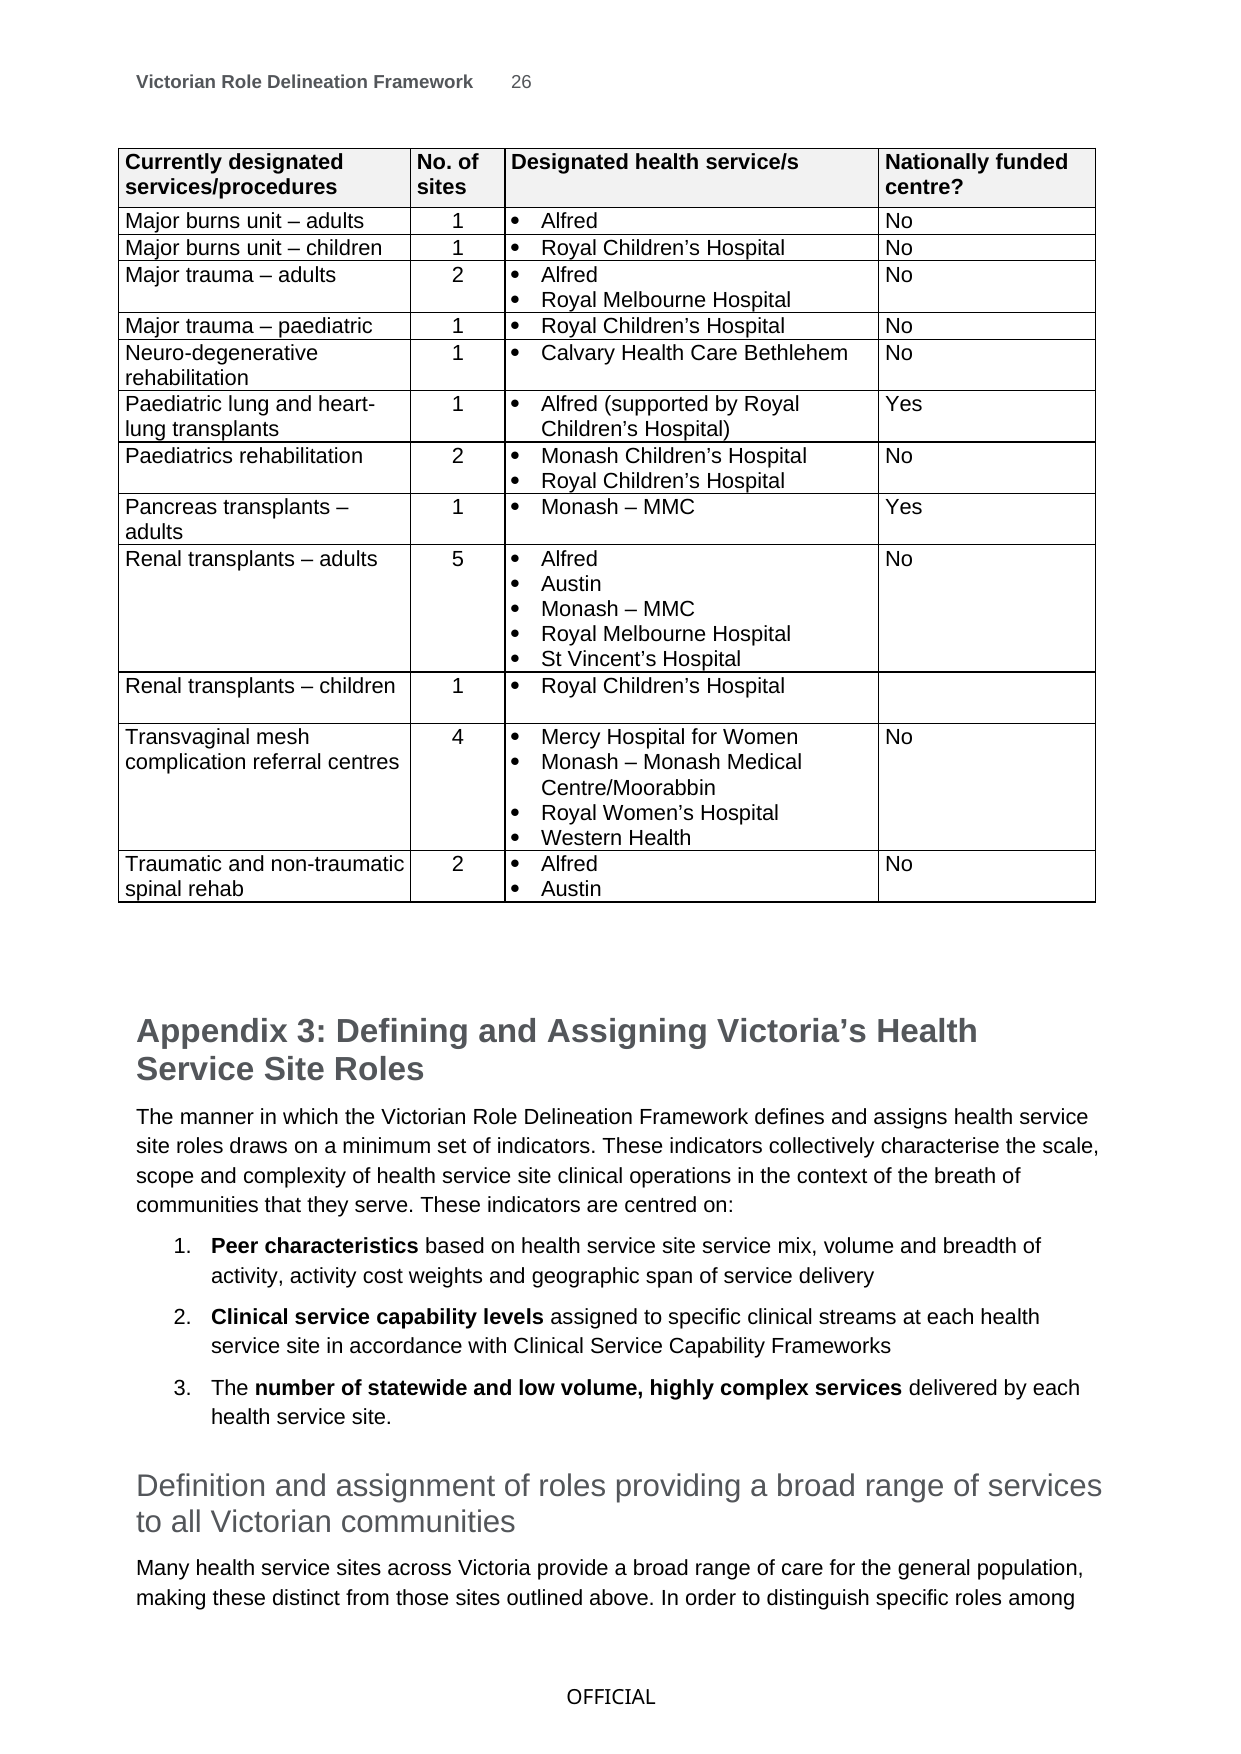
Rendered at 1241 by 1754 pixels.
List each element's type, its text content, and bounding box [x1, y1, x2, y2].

table_cell Major burns unit – adults [119, 208, 410, 234]
list Peer characteristics based on health service site service mix, volume and breadth of activity, activity cost weights and geographic span of service delivery [173, 1229, 1104, 1288]
table_cell No [879, 313, 1095, 338]
table_cell Alfred [506, 208, 878, 234]
subtitle Definition and assignment of roles providing a broad range of services to all Victorian communities [136, 1467, 1104, 1539]
table_cell No [879, 851, 1095, 901]
table_cell Traumatic and non-traumatic spinal rehab [119, 851, 410, 901]
table_cell 5 [411, 545, 504, 671]
table_cell Pancreas transplants – adults [119, 494, 410, 544]
table_cell Mercy Hospital for Women Monash – Monash Medical Centre/Moorabbin Royal Women’s Hospital Western Health [506, 724, 878, 850]
table_cell 2 [411, 261, 504, 312]
table_cell Major trauma – paediatric [119, 313, 410, 338]
list The number of statewide and low volume, highly complex services delivered by each health service site. [173, 1371, 1104, 1429]
table_cell 1 [411, 313, 504, 338]
table_cell Alfred Austin Monash – MMC Royal Melbourne Hospital St Vincent’s Hospital [506, 545, 878, 671]
table_cell 1 [411, 494, 504, 544]
table_cell Calvary Health Care Bethlehem [506, 340, 878, 390]
table_cell Yes [879, 391, 1095, 441]
table_cell Renal transplants – adults [119, 545, 410, 671]
table_cell Paediatric lung and heart-lung transplants [119, 391, 410, 441]
table_cell 4 [411, 724, 504, 850]
table_cell Neuro-degenerative rehabilitation [119, 340, 410, 390]
table_cell 1 [411, 673, 504, 723]
table_header Currently designated services/procedures [119, 149, 410, 207]
table_cell Major burns unit – children [119, 235, 410, 260]
table_cell Paediatrics rehabilitation [119, 443, 410, 493]
table_cell No [879, 340, 1095, 390]
text The manner in which the Victorian Role Delineation Framework defines and assigns health service site roles draws on a minimum set of indicators. These indicators collectively characterise the scale, scope and complexity of health service site clinical operations in the context of the breath of communities that they serve. These indicators are centred on: [136, 1100, 1104, 1217]
table_header Nationally funded centre? [879, 149, 1095, 207]
table_cell Transvaginal mesh complication referral centres [119, 724, 410, 850]
subtitle Appendix 3: Defining and Assigning Victoria’s Health Service Site Roles [136, 1011, 1104, 1088]
list Clinical service capability levels assigned to specific clinical streams at each health service site in accordance with Clinical Service Capability Frameworks [173, 1300, 1104, 1358]
table_cell No [879, 724, 1095, 850]
table_cell No [879, 443, 1095, 493]
table_cell Alfred (supported by Royal Children’s Hospital) [506, 391, 878, 441]
table_cell No [879, 545, 1095, 671]
table_cell Alfred Royal Melbourne Hospital [506, 261, 878, 312]
table_cell No [879, 261, 1095, 312]
table_cell Alfred Austin [506, 851, 878, 901]
table_header No. of sites [411, 149, 504, 207]
table_header Designated health service/s [506, 149, 878, 207]
table_cell Renal transplants – children [119, 673, 410, 723]
table_cell Monash – MMC [506, 494, 878, 544]
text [136, 1551, 1104, 1609]
table_cell 1 [411, 208, 504, 234]
table_cell Major trauma – adults [119, 261, 410, 312]
table_cell Monash Children’s Hospital Royal Children’s Hospital [506, 443, 878, 493]
table_cell Yes [879, 494, 1095, 544]
table_cell [879, 673, 1095, 723]
table_cell 1 [411, 235, 504, 260]
table_cell No [879, 208, 1095, 234]
table_cell No [879, 235, 1095, 260]
table_cell Royal Children’s Hospital [506, 313, 878, 338]
table_cell Royal Children’s Hospital [506, 673, 878, 723]
table_cell Royal Children’s Hospital [506, 235, 878, 260]
table_cell 2 [411, 443, 504, 493]
table_cell 1 [411, 391, 504, 441]
table_cell 1 [411, 340, 504, 390]
table_cell 2 [411, 851, 504, 901]
